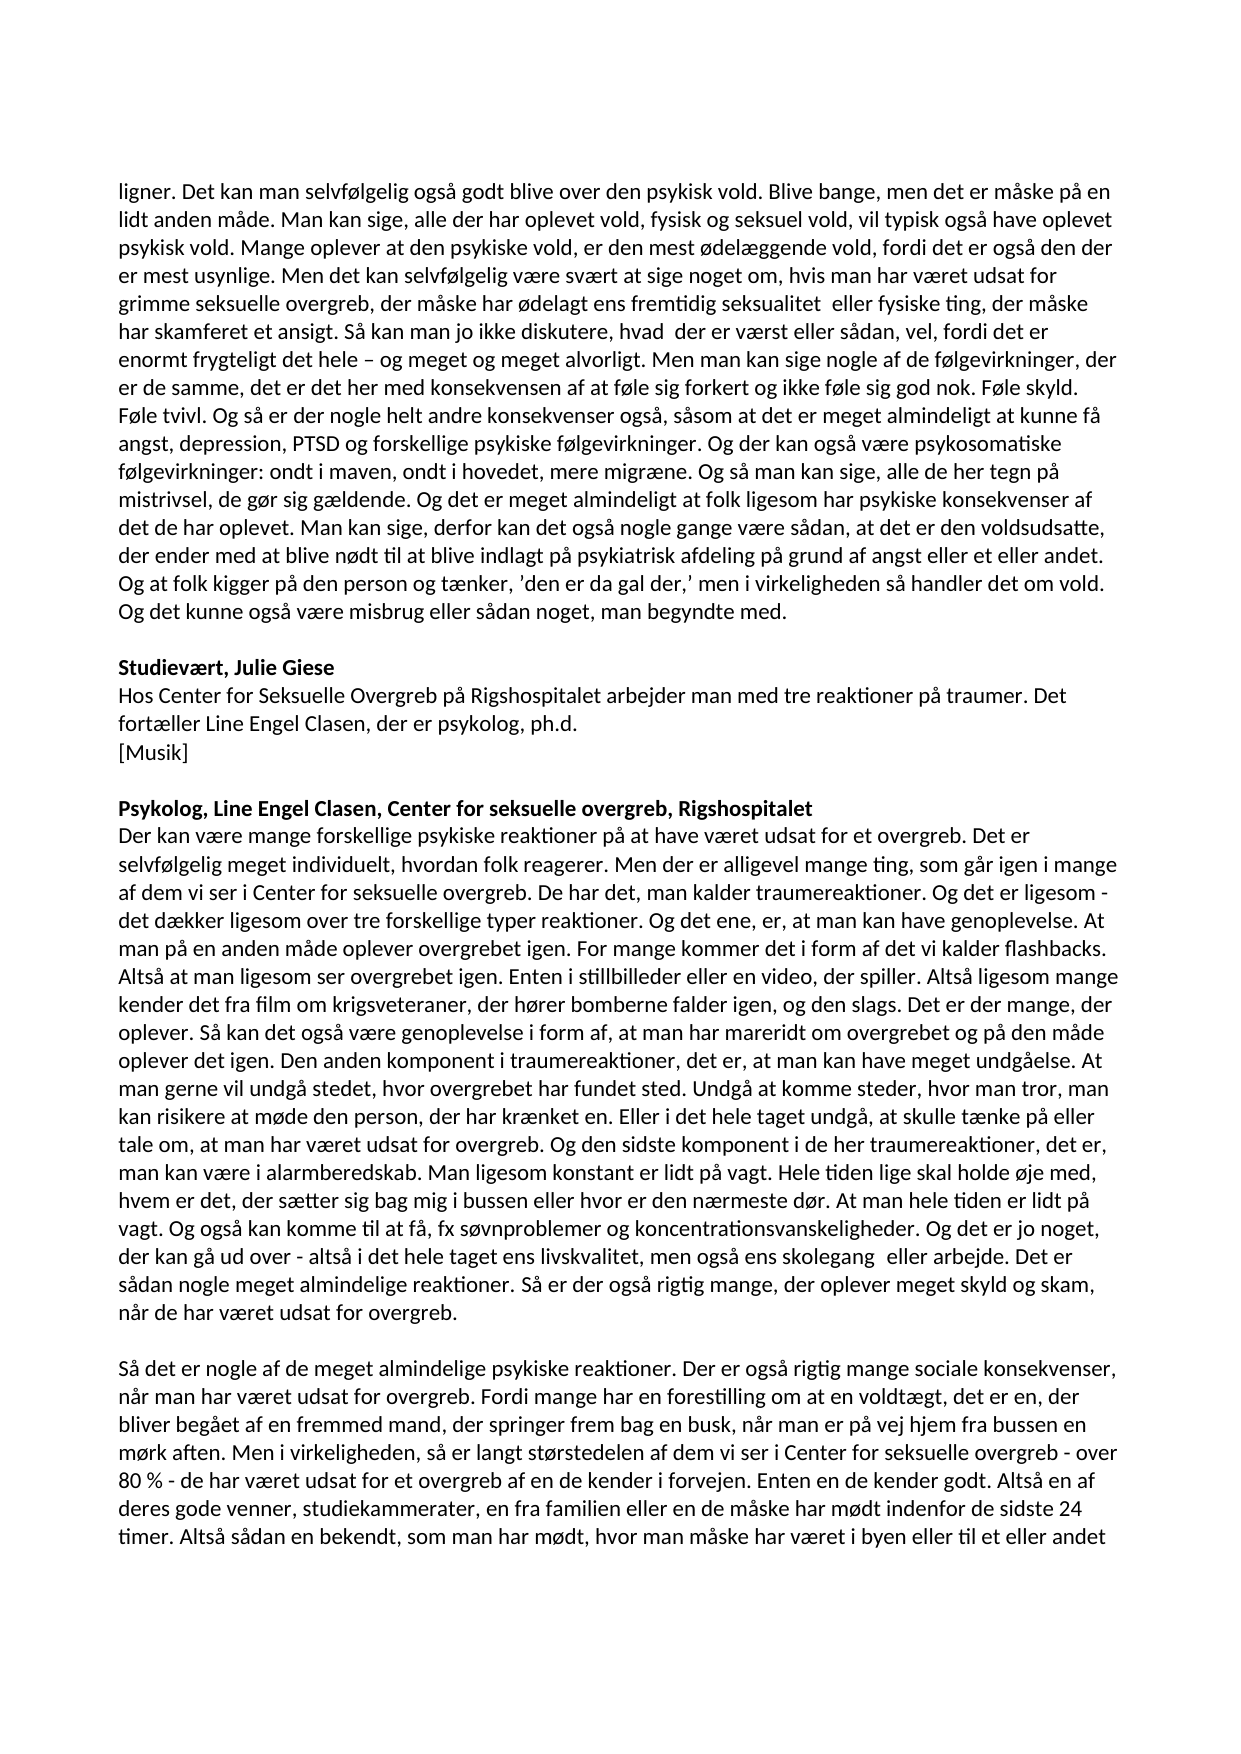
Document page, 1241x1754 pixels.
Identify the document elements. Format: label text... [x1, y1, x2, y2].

text [Musik] [118, 738, 1122, 766]
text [118, 1354, 1122, 1550]
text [118, 177, 1122, 626]
text Hos Center for Seksuelle Overgreb på Rigshospitalet arbejder man med tre reaktioner på traumer. Det fortæller Line Engel Clasen, der er psykolog, ph.d. [118, 682, 1122, 738]
text Psykolog, Line Engel Clasen, Center for seksuelle overgreb, Rigshospitalet [118, 794, 1122, 822]
text Studievært, Julie Giese [118, 653, 1122, 682]
text Der kan være mange forskellige psykiske reaktioner på at have været udsat for et overgreb. Det er selvfølgelig meget individuelt, hvordan folk reagerer. Men der er alligevel mange ting, som går igen i mange af dem vi ser i Center for seksuelle overgreb. De har det, man kalder traumereaktioner. Og det er ligesom - det dækker ligesom over tre forskellige typer reaktioner. Og det ene, er, at man kan have genoplevelse. At man på en anden måde oplever overgrebet igen. For mange kommer det i form af det vi kalder flashbacks. Altså at man ligesom ser overgrebet igen. Enten i stillbilleder eller en video, der spiller. Altså ligesom mange kender det fra film om krigsveteraner, der hører bomberne falder igen, og den slags. Det er der mange, der oplever. Så kan det også være genoplevelse i form af, at man har mareridt om overgrebet og på den måde oplever det igen. Den anden komponent i traumereaktioner, det er, at man kan have meget undgåelse. At man gerne vil undgå stedet, hvor overgrebet har fundet sted. Undgå at komme steder, hvor man tror, man kan risikere at møde den person, der har krænket en. Eller i det hele taget undgå, at skulle tænke på eller tale om, at man har været udsat for overgreb. Og den sidste komponent i de her traumereaktioner, det er, man kan være i alarmberedskab. Man ligesom konstant er lidt på vagt. Hele tiden lige skal holde øje med, hvem er det, der sætter sig bag mig i bussen eller hvor er den nærmeste dør. At man hele tiden er lidt på vagt. Og også kan komme til at få, fx søvnproblemer og koncentrationsvanskeligheder. Og det er jo noget, der kan gå ud over - altså i det hele taget ens livskvalitet, men også ens skolegang eller arbejde. Det er sådan nogle meget almindelige reaktioner. Så er der også rigtig mange, der oplever meget skyld og skam, når de har været udsat for overgreb. [118, 822, 1122, 1326]
